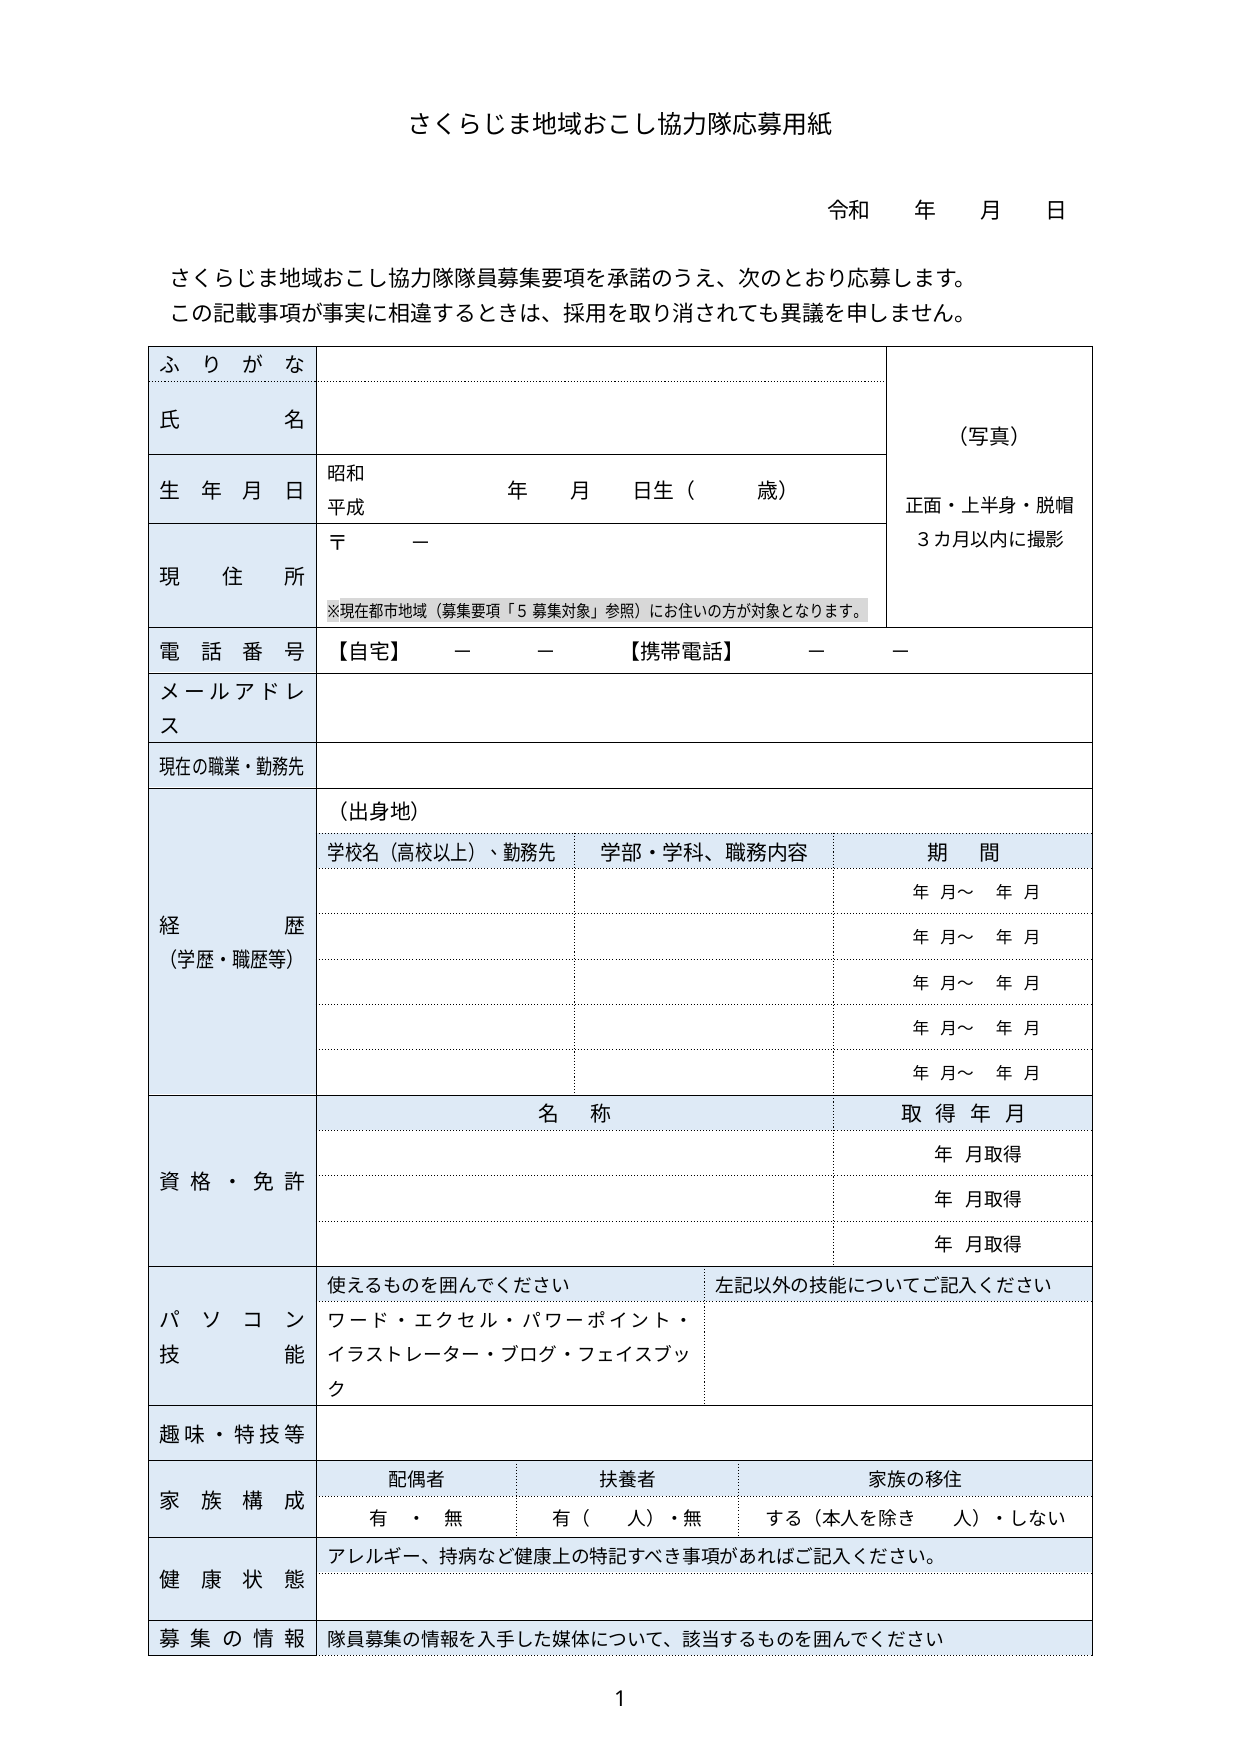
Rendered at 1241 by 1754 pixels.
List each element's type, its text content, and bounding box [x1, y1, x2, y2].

table_cell 趣味・特技等 [149, 1406, 316, 1460]
table_cell 〒 － ※現在都市地域（募集要項「５ 募集対象」参照）にお住いの方が対象となります。 [317, 524, 886, 627]
table_cell 家族構成 [149, 1461, 316, 1537]
table_cell パソコン 技能 [149, 1267, 316, 1405]
table_cell 年 月 日生（ 歳） [379, 455, 886, 523]
table_cell 昭和 平成 [317, 455, 378, 523]
table_cell 有（ 人）・無 [517, 1496, 738, 1537]
table_cell [317, 381, 886, 454]
table_cell 学部・学科、職務内容 [575, 833, 834, 868]
table_header [317, 347, 886, 381]
table_header （写真） 正面・上半身・脱帽 ３カ月以内に撮影 [887, 347, 1092, 627]
table_cell [575, 1004, 834, 1049]
table_cell 有 ・ 無 [317, 1496, 517, 1537]
table_cell ワード・エクセル・パワーポイント・ イラストレーター・ブログ・フェイスブック [317, 1301, 704, 1405]
table_cell [317, 1004, 575, 1049]
table_cell 【自宅】 － － 【携帯電話】 － － [317, 628, 1092, 672]
table_cell 期間 [834, 833, 1092, 868]
table_cell [317, 959, 575, 1004]
table_cell [575, 959, 834, 1004]
table_cell 年 月取得 [834, 1175, 1092, 1221]
table_cell [317, 913, 575, 959]
table_cell 氏名 [149, 381, 316, 454]
table_cell [317, 1406, 1092, 1460]
table_cell メールアドレス [149, 674, 316, 742]
text さくらじま地域おこし協力隊隊員募集要項を承諾のうえ、次のとおり応募します。 [148, 260, 1092, 294]
table_cell 家族の移住 [738, 1461, 1092, 1496]
table_cell 配偶者 [317, 1461, 517, 1496]
table_cell 左記以外の技能についてご記入ください [704, 1267, 1092, 1301]
table_cell 使えるものを囲んでください [317, 1267, 704, 1301]
table_cell （出身地） [317, 789, 1092, 833]
table_cell [317, 1573, 1092, 1620]
table_cell 経歴 （学歴・職歴等） [149, 789, 316, 1094]
table_cell [575, 1049, 834, 1094]
table_cell 年 月～ 年 月 [834, 959, 1092, 1004]
text この記載事項が事実に相違するときは、採用を取り消されても異議を申しません。 [148, 294, 1092, 329]
table_cell アレルギー、持病など健康上の特記すべき事項があればご記入ください。 [317, 1538, 1092, 1572]
table_cell [317, 743, 1092, 787]
table_header ふりがな [149, 347, 316, 381]
table_cell 年 月取得 [834, 1221, 1092, 1266]
table_cell 現在の職業・勤務先 [149, 743, 316, 787]
table_cell 資格・免許 [149, 1096, 316, 1266]
table_cell 取得年月 [834, 1096, 1092, 1130]
table_cell 電話番号 [149, 628, 316, 672]
table_cell 学校名（高校以上）、勤務先 [317, 833, 575, 868]
table_cell 隊員募集の情報を入手した媒体について、該当するものを囲んでください [317, 1621, 1092, 1655]
table_cell 名称 [317, 1096, 834, 1130]
table_cell [317, 1049, 575, 1094]
table_cell 扶養者 [517, 1461, 738, 1496]
table_cell 健康状態 [149, 1538, 316, 1620]
table_cell [317, 674, 1092, 742]
table_cell [704, 1301, 1092, 1405]
table_cell 現住所 [149, 524, 316, 627]
table_cell [317, 1175, 834, 1221]
table_cell [575, 913, 834, 959]
text 令和 年 月 日 [169, 192, 1092, 226]
table_cell 生年月日 [149, 455, 316, 523]
table_cell [317, 1130, 834, 1175]
table_cell 年 月～ 年 月 [834, 1049, 1092, 1094]
table_cell [317, 1221, 834, 1266]
table_cell 募集の情報 [149, 1621, 316, 1655]
table_cell [317, 868, 575, 913]
table_cell 年 月～ 年 月 [834, 868, 1092, 913]
table_cell 年 月取得 [834, 1130, 1092, 1175]
table_cell [575, 868, 834, 913]
text さくらじま地域おこし協力隊応募用紙 [148, 89, 1092, 157]
table_cell 年 月～ 年 月 [834, 1004, 1092, 1049]
table_cell する（本人を除き 人）・しない [738, 1496, 1092, 1537]
table_cell 年 月～ 年 月 [834, 913, 1092, 959]
